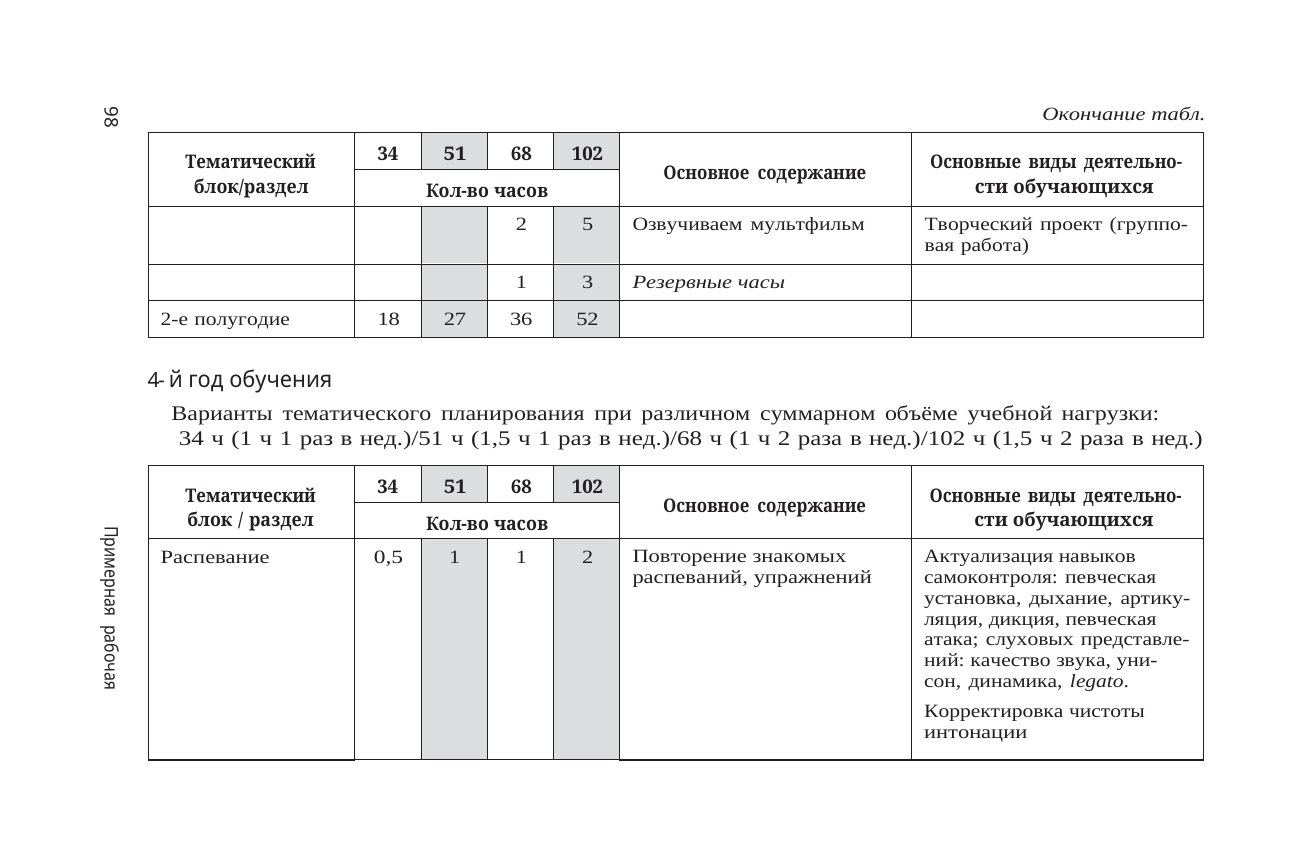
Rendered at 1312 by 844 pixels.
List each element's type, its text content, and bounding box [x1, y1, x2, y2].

table_cell 52 [554, 301, 619, 337]
table_cell [355, 207, 421, 263]
table_cell [149, 207, 354, 263]
table_cell [620, 301, 911, 337]
table_header 102 [554, 466, 619, 502]
table_cell Кол-во часов [355, 503, 619, 538]
table_cell [149, 265, 354, 300]
text Варианты тематического планирования при различном суммарном объёме учебной нагрузки: [171, 400, 1218, 424]
table_cell 36 [488, 301, 553, 337]
table_header 68 [488, 133, 553, 169]
table_cell Распевание [149, 539, 354, 759]
table_header 51 [422, 133, 487, 169]
table_cell 0,5 [355, 539, 421, 759]
table_cell 1 [422, 539, 487, 759]
table_header 51 [422, 466, 487, 502]
table_cell 5 [554, 207, 619, 263]
table_header Основные виды деятельно- сти обучающихся [912, 133, 1203, 206]
table_cell [355, 265, 421, 300]
text Окончание табл. [135, 103, 1205, 124]
table_cell [912, 265, 1203, 300]
table_header 34 [355, 133, 421, 169]
table_cell 2-е полугодие [149, 301, 354, 337]
table_header Основное содержание [620, 133, 911, 206]
table_cell 3 [554, 265, 619, 300]
table_cell [912, 301, 1203, 337]
table_cell 27 [422, 301, 487, 337]
table_cell Резервные часы [620, 265, 911, 300]
table_cell 1 [488, 539, 553, 759]
subtitle й год обучения [147, 362, 1218, 394]
table_header 102 [554, 133, 619, 169]
table_header Тематический блок / раздел [149, 466, 354, 538]
text 34 ч (1 ч 1 раз в нед.)/51 ч (1,5 ч 1 раз в нед.)/68 ч (1 ч 2 раза в нед.)/102 ч (1,5 ч 2 раза в нед.) [179, 426, 1218, 449]
table_header Тематический блок/раздел [149, 133, 354, 206]
table_header Основные виды деятельно- сти обучающихся [912, 466, 1203, 538]
table_header 68 [488, 466, 553, 502]
table_header 34 [355, 466, 421, 502]
table_cell [422, 265, 487, 300]
table_cell Творческий проект (группо- вая работа) [912, 207, 1203, 263]
table_cell 2 [488, 207, 553, 263]
table_cell 2 [554, 539, 619, 759]
table_cell [422, 207, 487, 263]
table_cell 18 [355, 301, 421, 337]
table_cell Кол-во часов [355, 170, 619, 206]
table_header Основное содержание [620, 466, 911, 538]
table_cell Повторение знакомых распеваний, упражнений [620, 539, 911, 759]
table_cell Актуализация навыков самоконтроля: певческая установка, дыхание, артику- ляция, дикция, певческая атака; слуховых представле- ний: качество звука, уни- сон, динамика, legato. Корректировка чистоты интонации [912, 539, 1203, 759]
table_cell 1 [488, 265, 553, 300]
table_cell Озвучиваем мультфильм [620, 207, 911, 263]
